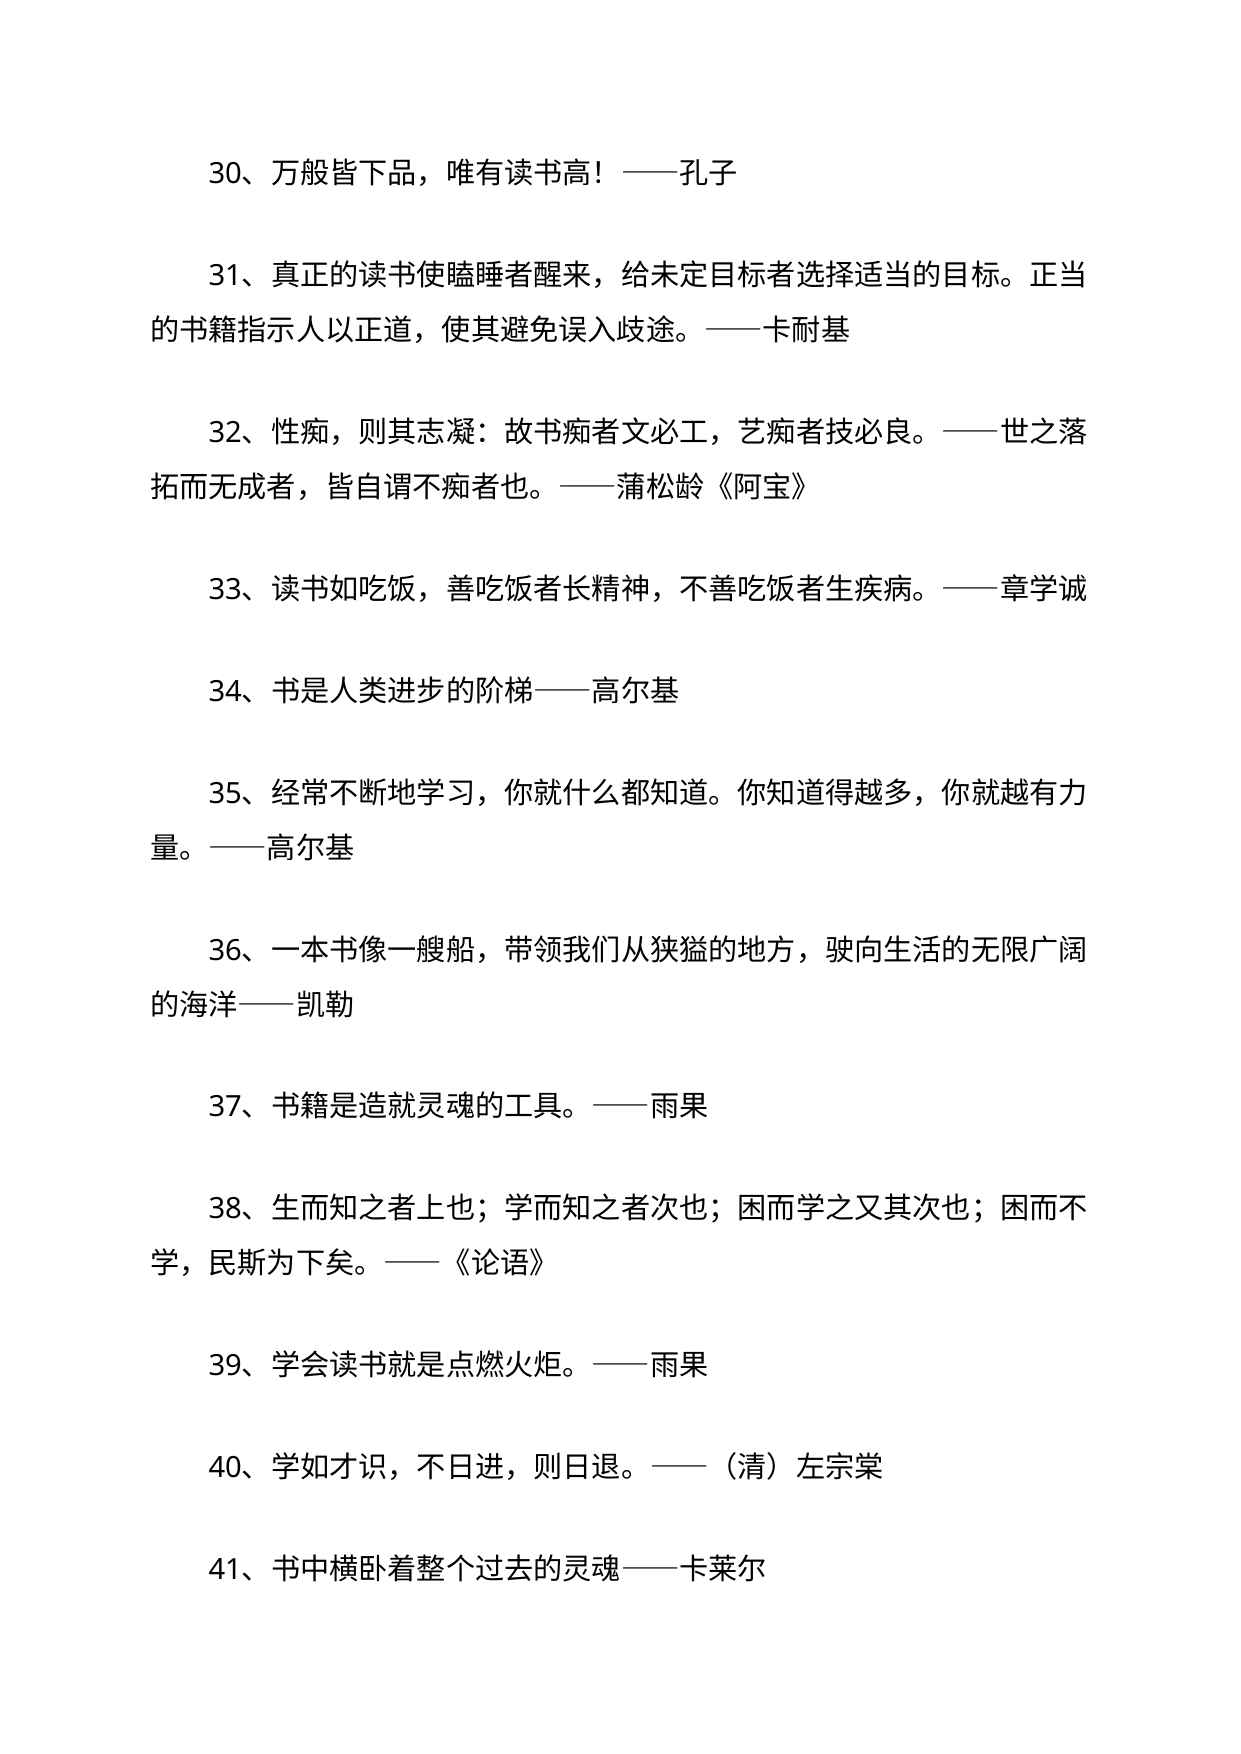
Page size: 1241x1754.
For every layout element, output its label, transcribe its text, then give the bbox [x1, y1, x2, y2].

text 31、真正的读书使瞌睡者醒来，给未定目标者选择适当的目标。正当的书籍指示人以正道，使其避免误入歧途。——卡耐基 [150, 252, 1090, 349]
text 40、学如才识，不日进，则日退。——（清）左宗棠 [150, 1444, 1090, 1486]
text 41、书中横卧着整个过去的灵魂——卡莱尔 [150, 1546, 1090, 1588]
text 36、一本书像一艘船，带领我们从狭獈的地方，驶向生活的无限广阔的海洋——凯勒 [150, 926, 1090, 1023]
text 33、读书如吃饭，善吃饭者长精神，不善吃饭者生疾病。——章学诚 [150, 566, 1090, 608]
text 35、经常不断地学习，你就什么都知道。你知道得越多，你就越有力量。——高尔基 [150, 769, 1090, 867]
text 37、书籍是造就灵魂的工具。——雨果 [150, 1083, 1090, 1125]
text 32、性痴，则其志凝：故书痴者文必工，艺痴者技必良。——世之落拓而无成者，皆自谓不痴者也。——蒲松龄《阿宝》 [150, 409, 1090, 506]
text 30、万般皆下品，唯有读书高！——孔子 [150, 150, 1090, 192]
text 34、书是人类进步的阶梯——高尔基 [150, 667, 1090, 710]
text 38、生而知之者上也；学而知之者次也；困而学之又其次也；困而不学，民斯为下矣。——《论语》 [150, 1185, 1090, 1282]
text 39、学会读书就是点燃火炬。——雨果 [150, 1342, 1090, 1384]
